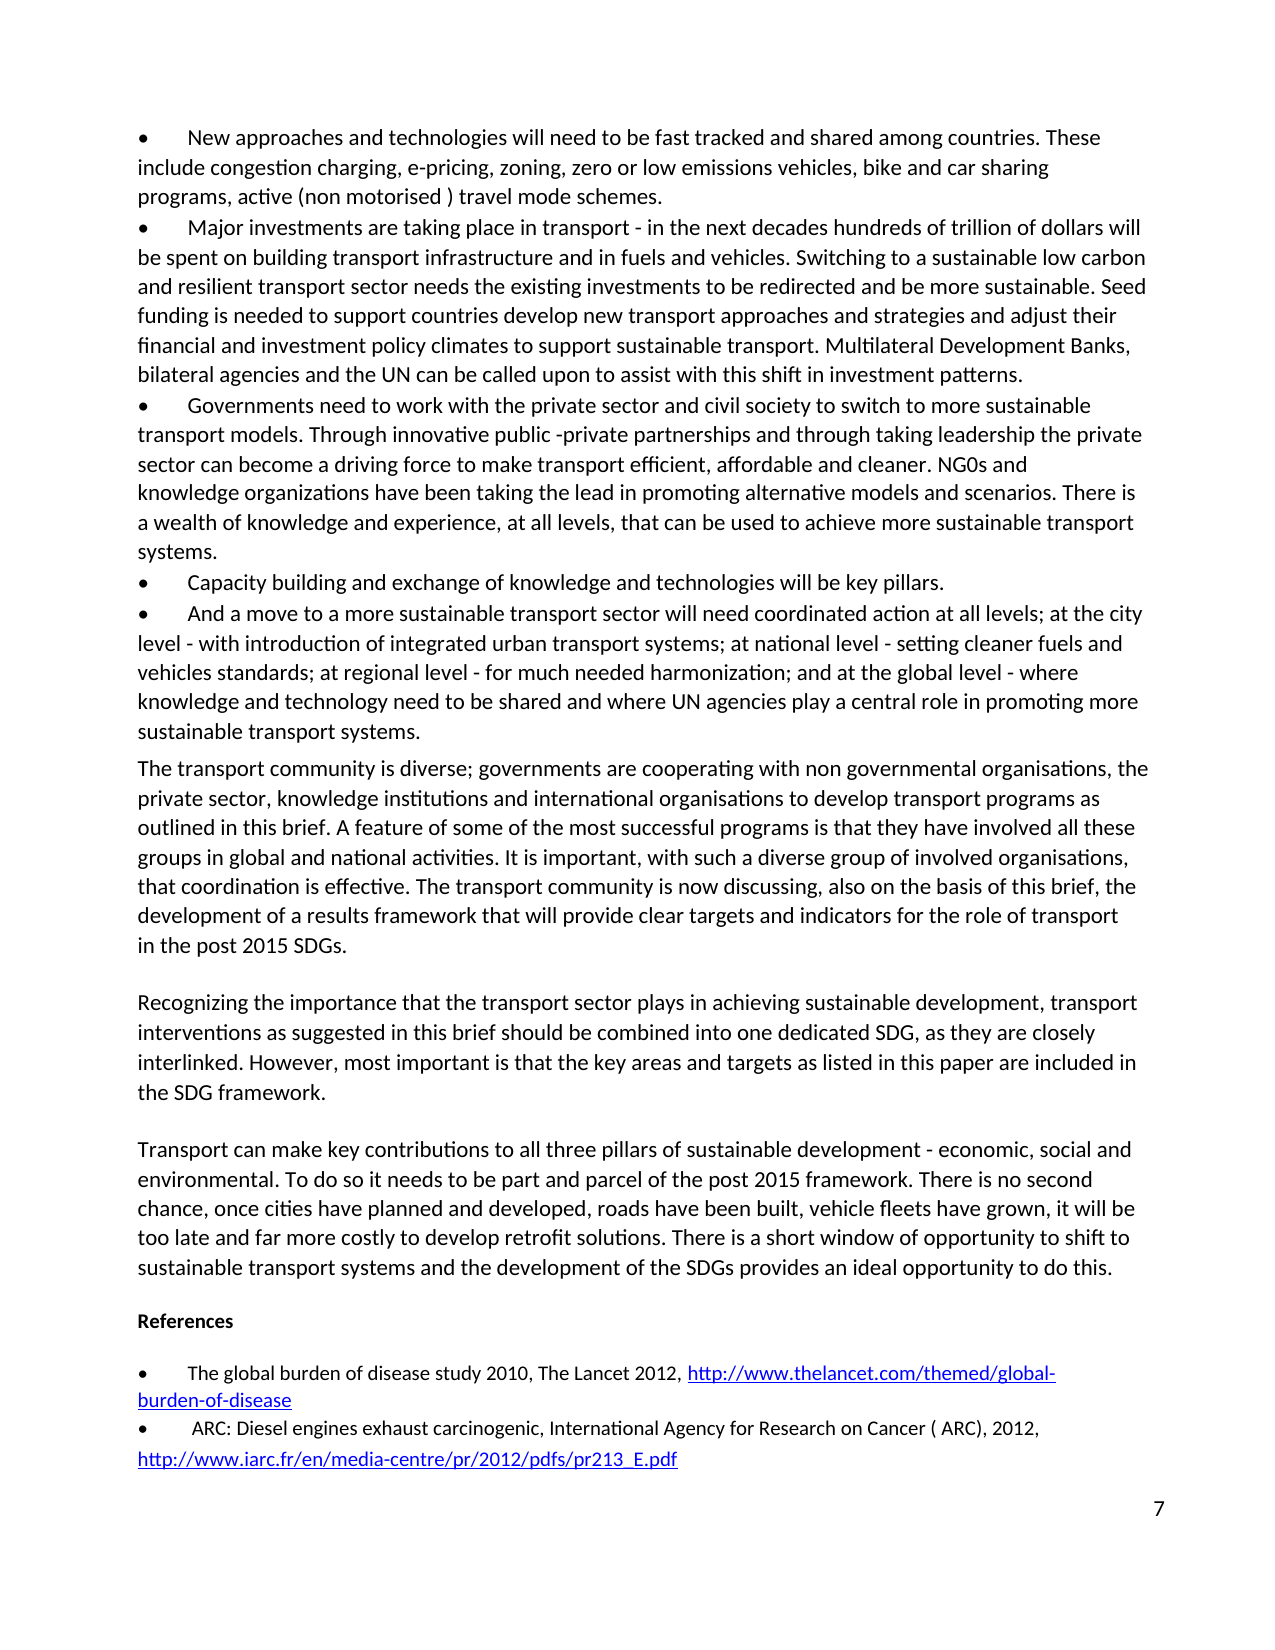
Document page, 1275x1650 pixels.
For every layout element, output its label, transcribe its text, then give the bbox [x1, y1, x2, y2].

text Recognizing the importance that the transport sector plays in achieving sustainable development, transport interventions as suggested in this brief should be combined into one dedicated SDG, as they are closely interlinked. However, most important is that the key areas and targets as listed in this paper are included in the SDG framework. [137, 988, 1158, 1106]
text • Major investments are taking place in transport - in the next decades hundreds of trillion of dollars will be spent on building transport infrastructure and in fuels and vehicles. Switching to a sustainable low carbon and resilient transport sector needs the existing investments to be redirected and be more sustainable. Seed funding is needed to support countries develop new transport approaches and strategies and adjust their financial and investment policy climates to support sustainable transport. Multilateral Development Banks, bilateral agencies and the UN can be called upon to assist with this shift in investment patterns. [137, 213, 1152, 388]
text • The global burden of disease study 2010, The Lancet 2012, http://www.thelancet.com/themed/global- burden-of-disease [137, 1360, 1100, 1412]
text • Capacity building and exchange of knowledge and technologies will be key pillars. [137, 568, 1167, 596]
text a wealth of knowledge and experience, at all levels, that can be used to achieve more sustainable transport systems. [137, 508, 1155, 565]
text knowledge organizations have been taking the lead in promoting alternative models and scenarios. There is [137, 480, 1167, 506]
text References [137, 1308, 1167, 1333]
text http://www.iarc.fr/en/media-centre/pr/2012/pdfs/pr213_E.pdf [137, 1446, 1167, 1471]
text The transport community is diverse; governments are cooperating with non governmental organisations, the private sector, knowledge institutions and international organisations to develop transport programs as outlined in this brief. A feature of some of the most successful programs is that they have involved all these groups in global and national activities. It is important, with such a diverse group of involved organisations, that coordination is effective. The transport community is now discussing, also on the basis of this brief, the development of a results framework that will provide clear targets and indicators for the role of transport [137, 754, 1158, 929]
text • And a move to a more sustainable transport sector will need coordinated action at all levels; at the city level - with introduction of integrated urban transport systems; at national level - setting cleaner fuels and vehicles standards; at regional level - for much needed harmonization; and at the global level - where knowledge and technology need to be shared and where UN agencies play a central role in promoting more sustainable transport systems. [137, 599, 1159, 745]
text • Governments need to work with the private sector and civil society to switch to more sustainable transport models. Through innovative public -private partnerships and through taking leadership the private sector can become a driving force to make transport efficient, affordable and cleaner. NG0s and [137, 391, 1159, 478]
text Transport can make key contributions to all three pillars of sustainable development - economic, social and environmental. To do so it needs to be part and parcel of the post 2015 framework. There is no second chance, once cities have planned and developed, roads have been built, vehicle fleets have grown, it will be too late and far more costly to develop retrofit solutions. There is a short window of opportunity to shift to sustainable transport systems and the development of the SDGs provides an ideal opportunity to do this. [137, 1135, 1157, 1281]
text • ARC: Diesel engines exhaust carcinogenic, International Agency for Research on Cancer ( ARC), 2012, [137, 1415, 1167, 1441]
text • New approaches and technologies will need to be fast tracked and shared among countries. These include congestion charging, e-pricing, zoning, zero or low emissions vehicles, bike and car sharing programs, active (non motorised ) travel mode schemes. [137, 123, 1108, 210]
text in the post 2015 SDGs. [137, 931, 1167, 959]
